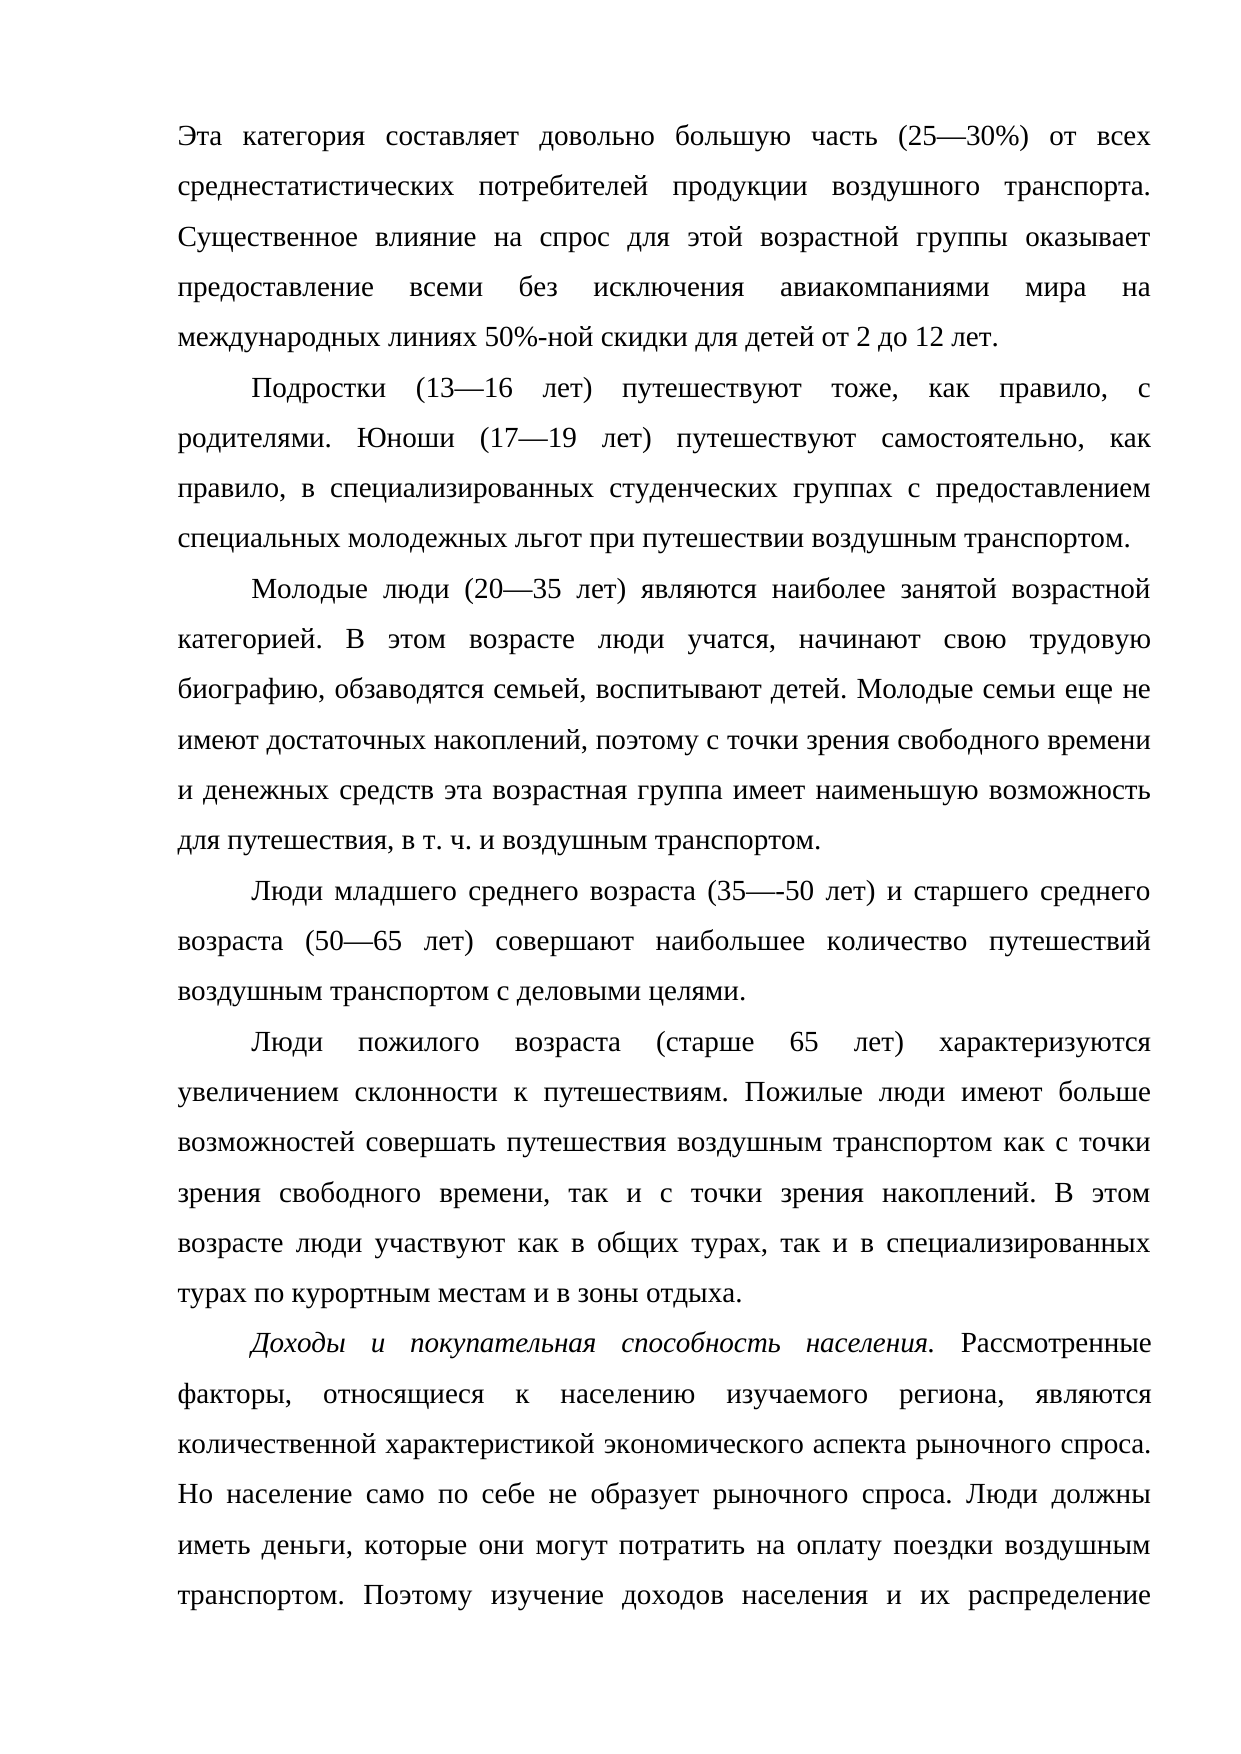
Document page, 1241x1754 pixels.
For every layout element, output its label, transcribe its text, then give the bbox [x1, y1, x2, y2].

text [177, 118, 1152, 353]
text Молодые люди (20—35 лет) являются наиболее занятой возрастной категорией. В этом возрасте люди учатся, начинают свою трудовую биографию, обзаводятся семьей, воспитывают детей. Молодые семьи еще не имеют достаточных накоплений, поэтому с точки зрения свободного времени и денежных средств эта возрастная группа имеет наименьшую возможность для путешествия, в т. ч. и воздушным транспортом. [177, 571, 1152, 856]
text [177, 1326, 1152, 1611]
text Люди младшего среднего возраста (35—-50 лет) и старшего среднего возраста (50—65 лет) совершают наибольшее количество путешествий воздушным транспортом с деловыми целями. [177, 873, 1152, 1007]
text Люди пожилого возраста (старше 65 лет) характеризуются увеличением склонности к путешествиям. Пожилые люди имеют больше возможностей совершать путешествия воздушным транспортом как с точки зрения свободного времени, так и с точки зрения накоплений. В этом возрасте люди участвуют как в общих турах, так и в специализированных турах по курортным местам и в зоны отдыха. [177, 1024, 1152, 1309]
text Подростки (13—16 лет) путешествуют тоже, как правило, с родителями. Юноши (17—19 лет) путешествуют самостоятельно, как правило, в специализированных студенческих группах с предоставлением специальных молодежных льгот при путешествии воздушным транспортом. [177, 370, 1152, 554]
